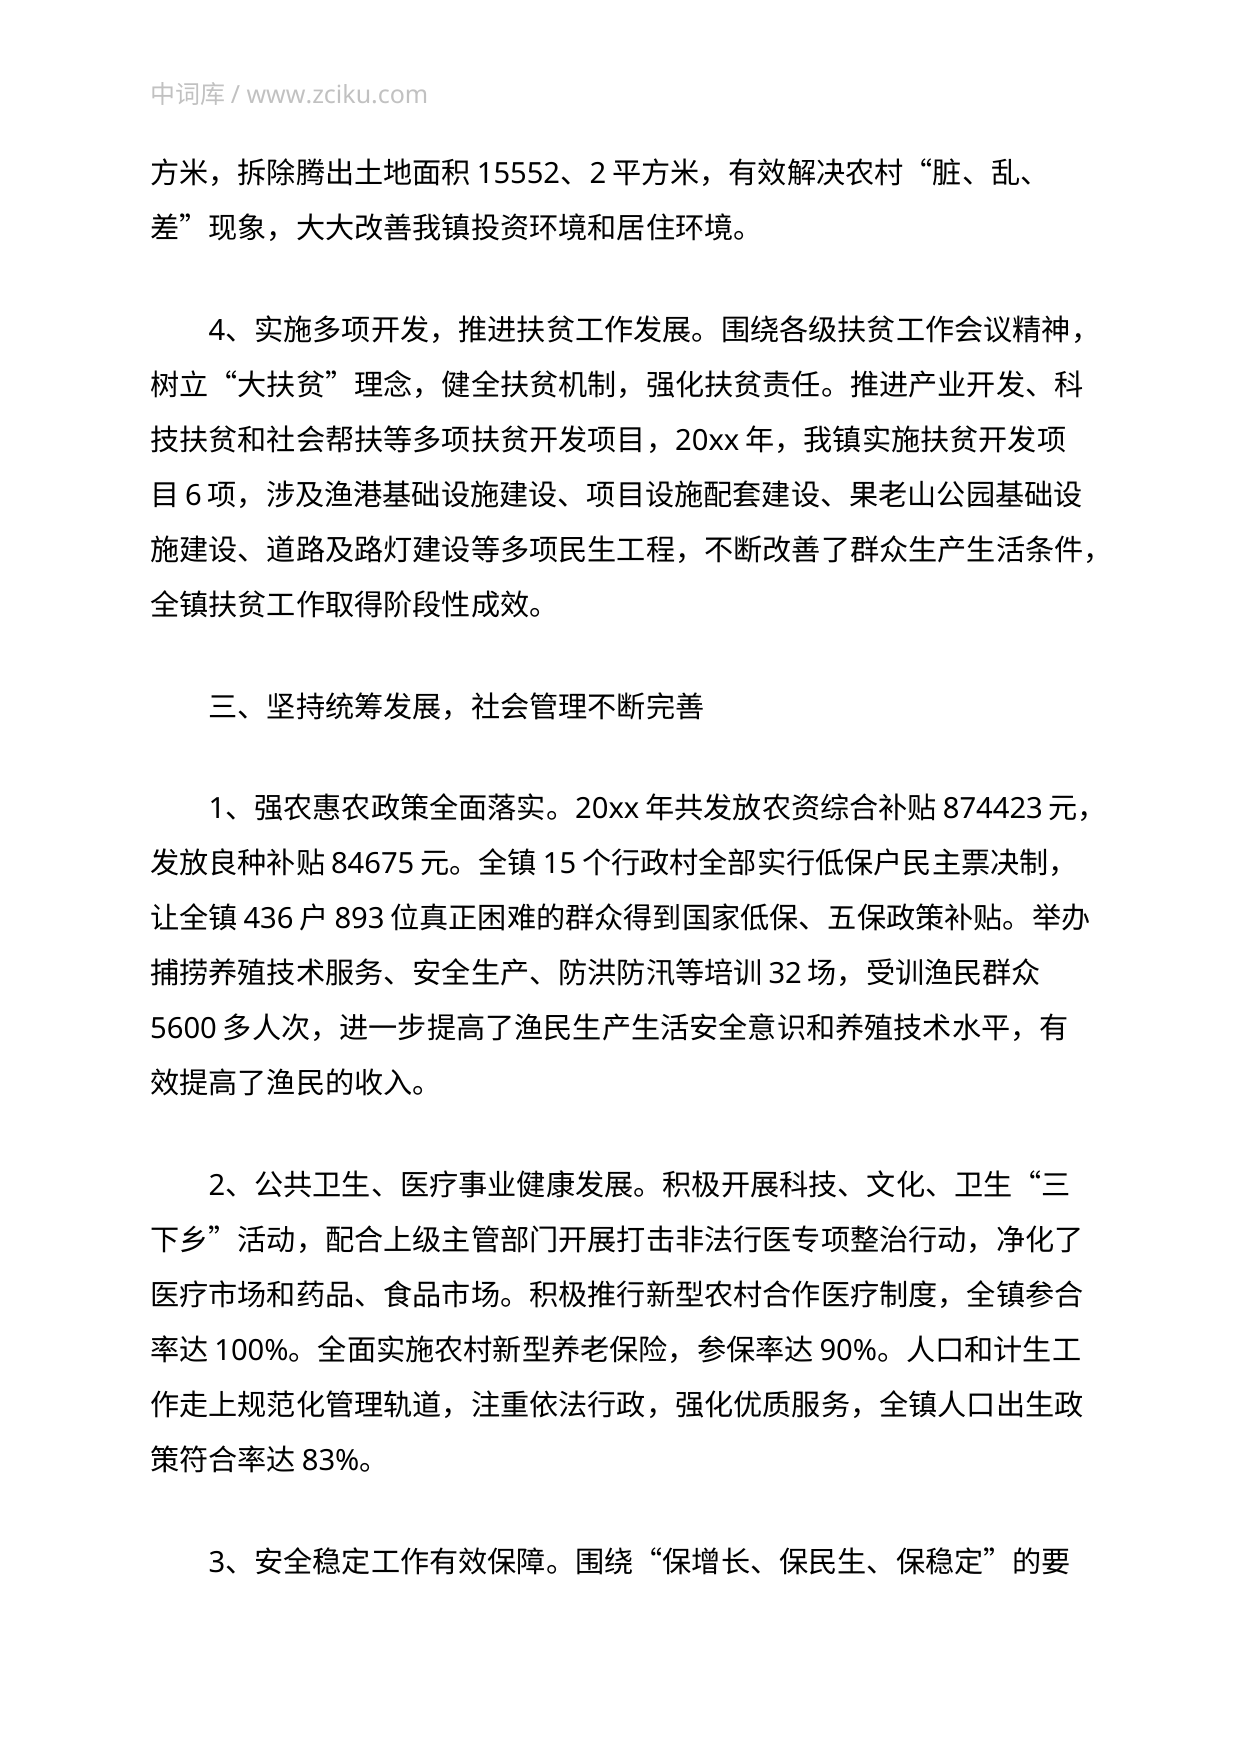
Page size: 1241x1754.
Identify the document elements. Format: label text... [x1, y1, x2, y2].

text 4、实施多项开发，推进扶贫工作发展。围绕各级扶贫工作会议精神，树立“大扶贫”理念，健全扶贫机制，强化扶贫责任。推进产业开发、科技扶贫和社会帮扶等多项扶贫开发项目，20xx年，我镇实施扶贫开发项目6项，涉及渔港基础设施建设、项目设施配套建设、果老山公园基础设施建设、道路及路灯建设等多项民生工程，不断改善了群众生产生活条件，全镇扶贫工作取得阶段性成效。 [150, 307, 1090, 624]
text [150, 150, 1090, 247]
text 三、坚持统筹发展，社会管理不断完善 [150, 683, 1090, 726]
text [150, 1538, 1090, 1581]
text 1、强农惠农政策全面落实。20xx年共发放农资综合补贴874423元，发放良种补贴84675元。全镇15个行政村全部实行低保户民主票决制，让全镇436户893位真正困难的群众得到国家低保、五保政策补贴。举办捕捞养殖技术服务、安全生产、防洪防汛等培训32场，受训渔民群众5600多人次，进一步提高了渔民生产生活安全意识和养殖技术水平，有效提高了渔民的收入。 [150, 785, 1090, 1102]
text 2、公共卫生、医疗事业健康发展。积极开展科技、文化、卫生“三下乡”活动，配合上级主管部门开展打击非法行医专项整治行动，净化了医疗市场和药品、食品市场。积极推行新型农村合作医疗制度，全镇参合率达100%。全面实施农村新型养老保险，参保率达90%。人口和计生工作走上规范化管理轨道，注重依法行政，强化优质服务，全镇人口出生政策符合率达83%。 [150, 1162, 1090, 1479]
